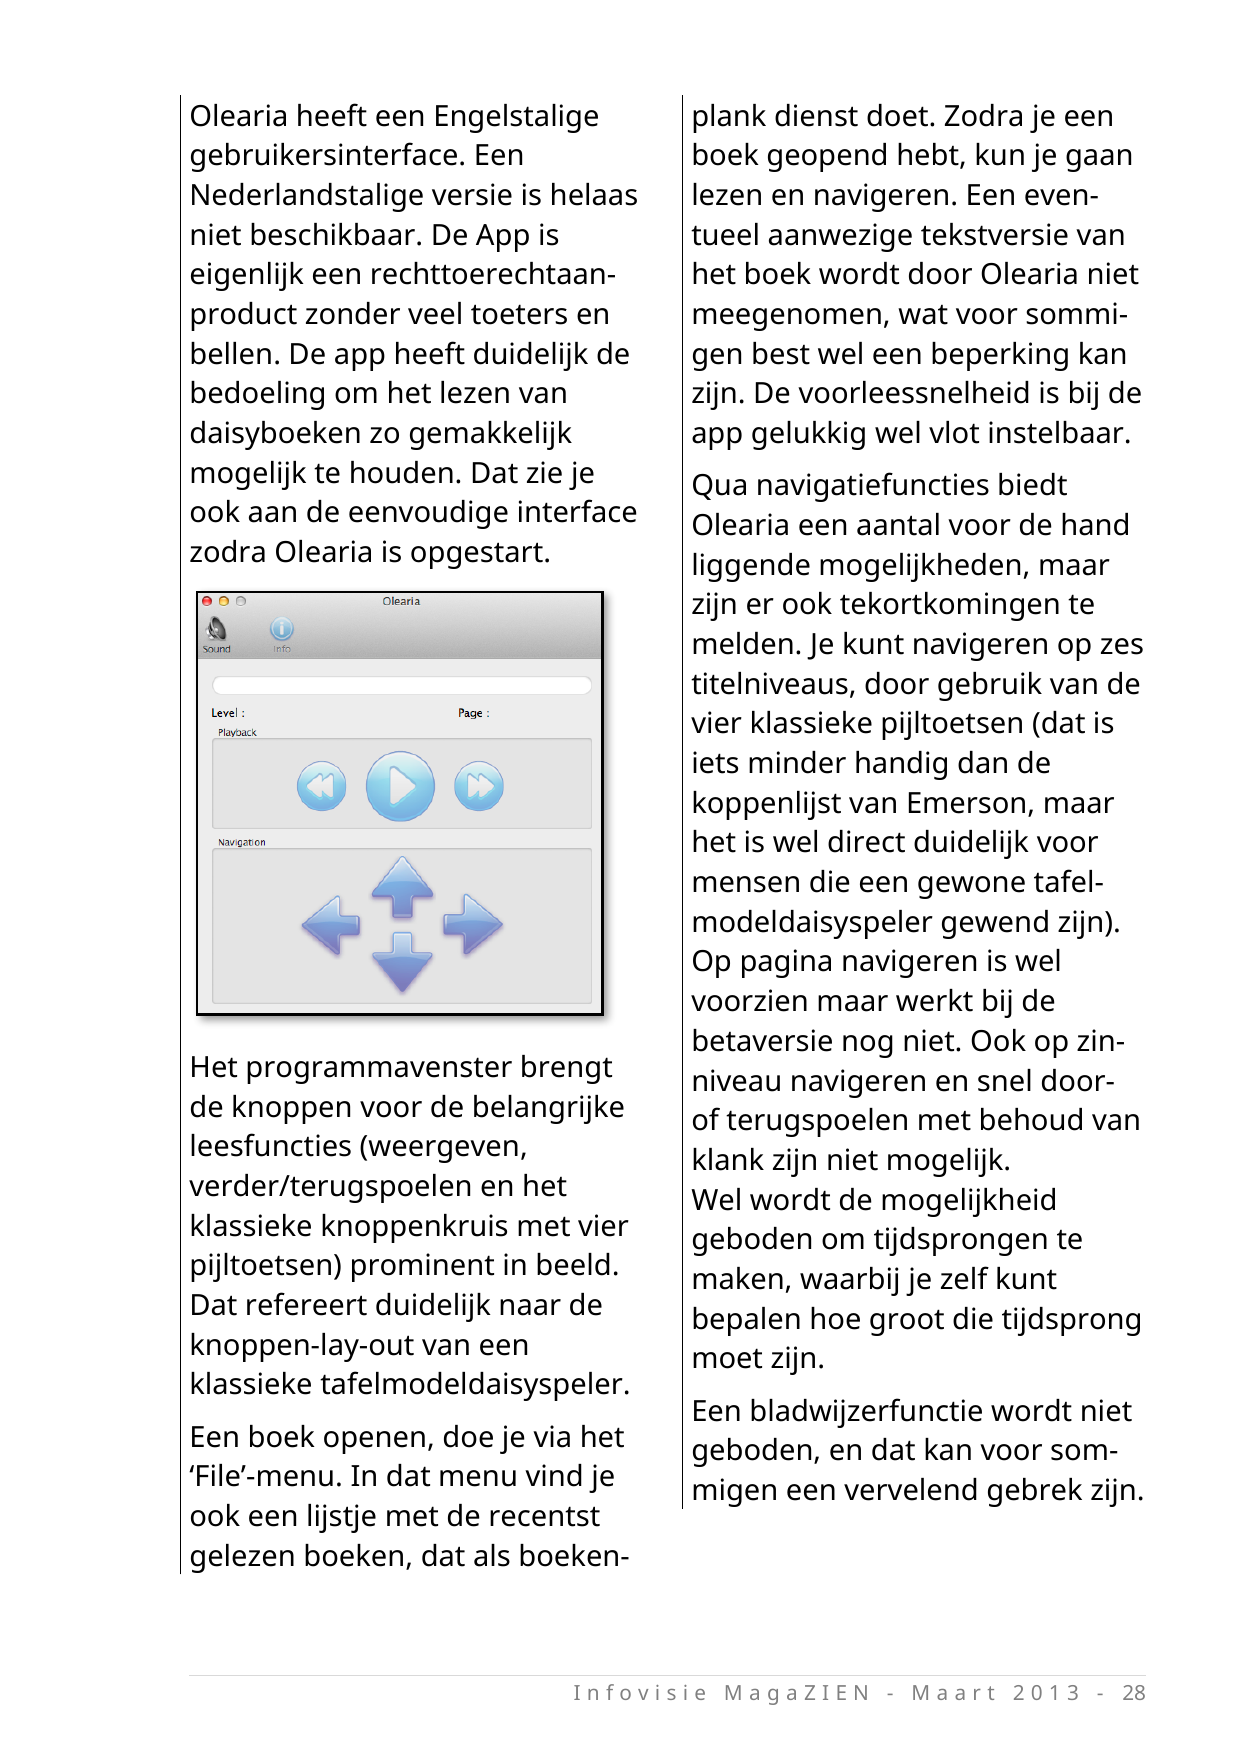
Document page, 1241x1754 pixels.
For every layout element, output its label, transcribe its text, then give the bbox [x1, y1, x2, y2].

text Qua navigatiefuncties biedt Olearia een aantal voor de hand liggende mogelijkheden, maar zijn er ook tekortkomingen te melden. Je kunt navigeren op zes titelniveaus, door gebruik van de vier klassieke pijltoetsen (dat is iets minder handig dan de koppenlijst van Emerson, maar het is wel direct duidelijk voor mensen die een gewone tafel-modeldaisyspeler gewend zijn). Op pagina navigeren is wel voorzien maar werkt bij de betaversie nog niet. Ook op zin-niveau navigeren en snel door- of terugspoelen met behoud van klank zijn niet mogelijk. Wel wordt de mogelijkheid geboden om tijdsprongen te maken, waarbij je zelf kunt bepalen hoe groot die tijdsprong moet zijn. [683, 464, 1146, 1377]
text Een bladwijzerfunctie wordt niet geboden, en dat kan voor som-migen een vervelend gebrek zijn. [683, 1390, 1146, 1509]
text Het programmavenster brengt de knoppen voor de belangrijke leesfuncties (weergeven, verder/terugspoelen en het klassieke knoppenkruis met vier pijltoetsen) prominent in beeld. Dat refereert duidelijk naar de knoppen-lay-out van een klassieke tafelmodeldaisyspeler. [181, 1046, 644, 1403]
text Een boek openen, doe je via het ‘File’-menu. In dat menu vind je ook een lijstje met de recentst gelezen boeken, dat als boeken-plank dienst doet. Zodra je een boek geopend hebt, kun je gaan lezen en navigeren. Een even-tueel aanwezige tekstversie van het boek wordt door Olearia niet meegenomen, wat voor sommi-gen best wel een beperking kan zijn. De voorleessnelheid is bij de app gelukkig wel vlot instelbaar. [691, 95, 1146, 452]
text Olearia heeft een Engelstalige gebruikersinterface. Een Nederlandstalige versie is helaas niet beschikbaar. De App is eigenlijk een rechttoerechtaan-product zonder veel toeters en bellen. De app heeft duidelijk de bedoeling om het lezen van daisyboeken zo gemakkelijk mogelijk te houden. Dat zie je ook aan de eenvoudige interface zodra Olearia is opgestart. [189, 95, 644, 571]
picture [198, 593, 601, 1013]
text Een boek openen, doe je via het ‘File’-menu. In dat menu vind je ook een lijstje met de recentst gelezen boeken, dat als boeken-plank dienst doet. Zodra je een boek geopend hebt, kun je gaan lezen en navigeren. Een even-tueel aanwezige tekstversie van het boek wordt door Olearia niet meegenomen, wat voor sommi-gen best wel een beperking kan zijn. De voorleessnelheid is bij de app gelukkig wel vlot instelbaar. [181, 1416, 644, 1574]
